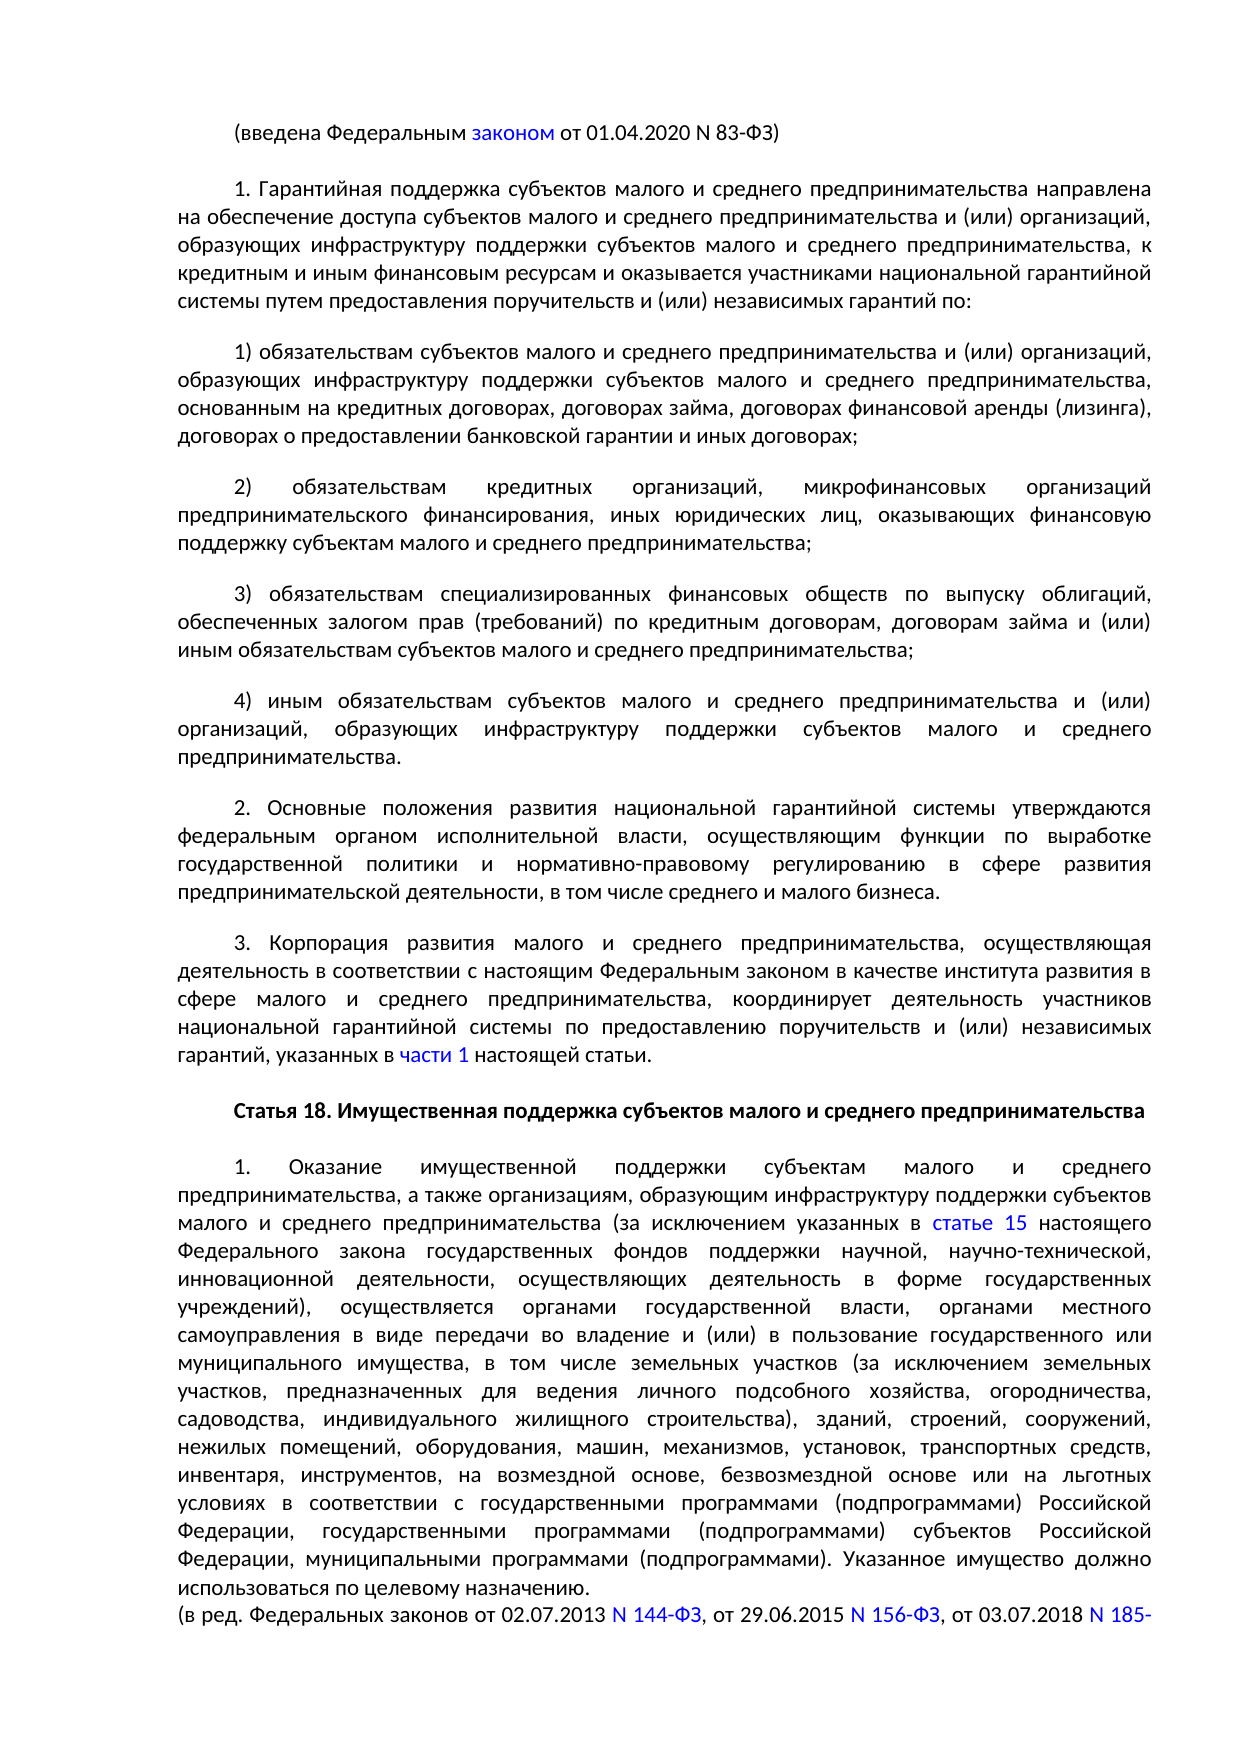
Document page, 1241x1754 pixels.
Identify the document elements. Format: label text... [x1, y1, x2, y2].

text 1. Оказание имущественной поддержки субъектам малого и среднего предпринимательства, а также организациям, образующим инфраструктуру поддержки субъектов малого и среднего предпринимательства (за исключением указанных в статье 15 настоящего Федерального закона государственных фондов поддержки научной, научно-технической, инновационной деятельности, осуществляющих деятельность в форме государственных учреждений), осуществляется органами государственной власти, органами местного самоуправления в виде передачи во владение и (или) в пользование государственного или муниципального имущества, в том числе земельных участков (за исключением земельных участков, предназначенных для ведения личного подсобного хозяйства, огородничества, садоводства, индивидуального жилищного строительства), зданий, строений, сооружений, нежилых помещений, оборудования, машин, механизмов, установок, транспортных средств, инвентаря, инструментов, на возмездной основе, безвозмездной основе или на льготных условиях в соответствии с государственными программами (подпрограммами) Российской Федерации, государственными программами (подпрограммами) субъектов Российской Федерации, муниципальными программами (подпрограммами). Указанное имущество должно использоваться по целевому назначению. [177, 1152, 1152, 1601]
text 2. Основные положения развития национальной гарантийной системы утверждаются федеральным органом исполнительной власти, осуществляющим функции по выработке государственной политики и нормативно-правовому регулированию в сфере развития предпринимательской деятельности, в том числе среднего и малого бизнеса. [177, 793, 1152, 905]
text 4) иным обязательствам субъектов малого и среднего предпринимательства и (или) организаций, образующих инфраструктуру поддержки субъектов малого и среднего предпринимательства. [177, 686, 1152, 770]
title Статья 18. Имущественная поддержка субъектов малого и среднего предпринимательства [177, 1096, 1152, 1124]
text (введена Федеральным законом от 01.04.2020 N 83-ФЗ) [177, 118, 1152, 146]
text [177, 1601, 1152, 1629]
text 1. Гарантийная поддержка субъектов малого и среднего предпринимательства направлена на обеспечение доступа субъектов малого и среднего предпринимательства и (или) организаций, образующих инфраструктуру поддержки субъектов малого и среднего предпринимательства, к кредитным и иным финансовым ресурсам и оказывается участниками национальной гарантийной системы путем предоставления поручительств и (или) независимых гарантий по: [177, 174, 1152, 314]
text 1) обязательствам субъектов малого и среднего предпринимательства и (или) организаций, образующих инфраструктуру поддержки субъектов малого и среднего предпринимательства, основанным на кредитных договорах, договорах займа, договорах финансовой аренды (лизинга), договорах о предоставлении банковской гарантии и иных договорах; [177, 337, 1152, 449]
text 3. Корпорация развития малого и среднего предпринимательства, осуществляющая деятельность в соответствии с настоящим Федеральным законом в качестве института развития в сфере малого и среднего предпринимательства, координирует деятельность участников национальной гарантийной системы по предоставлению поручительств и (или) независимых гарантий, указанных в части 1 настоящей статьи. [177, 928, 1152, 1068]
text 3) обязательствам специализированных финансовых обществ по выпуску облигаций, обеспеченных залогом прав (требований) по кредитным договорам, договорам займа и (или) иным обязательствам субъектов малого и среднего предпринимательства; [177, 579, 1152, 663]
text 2) обязательствам кредитных организаций, микрофинансовых организаций предпринимательского финансирования, иных юридических лиц, оказывающих финансовую поддержку субъектам малого и среднего предпринимательства; [177, 472, 1152, 556]
